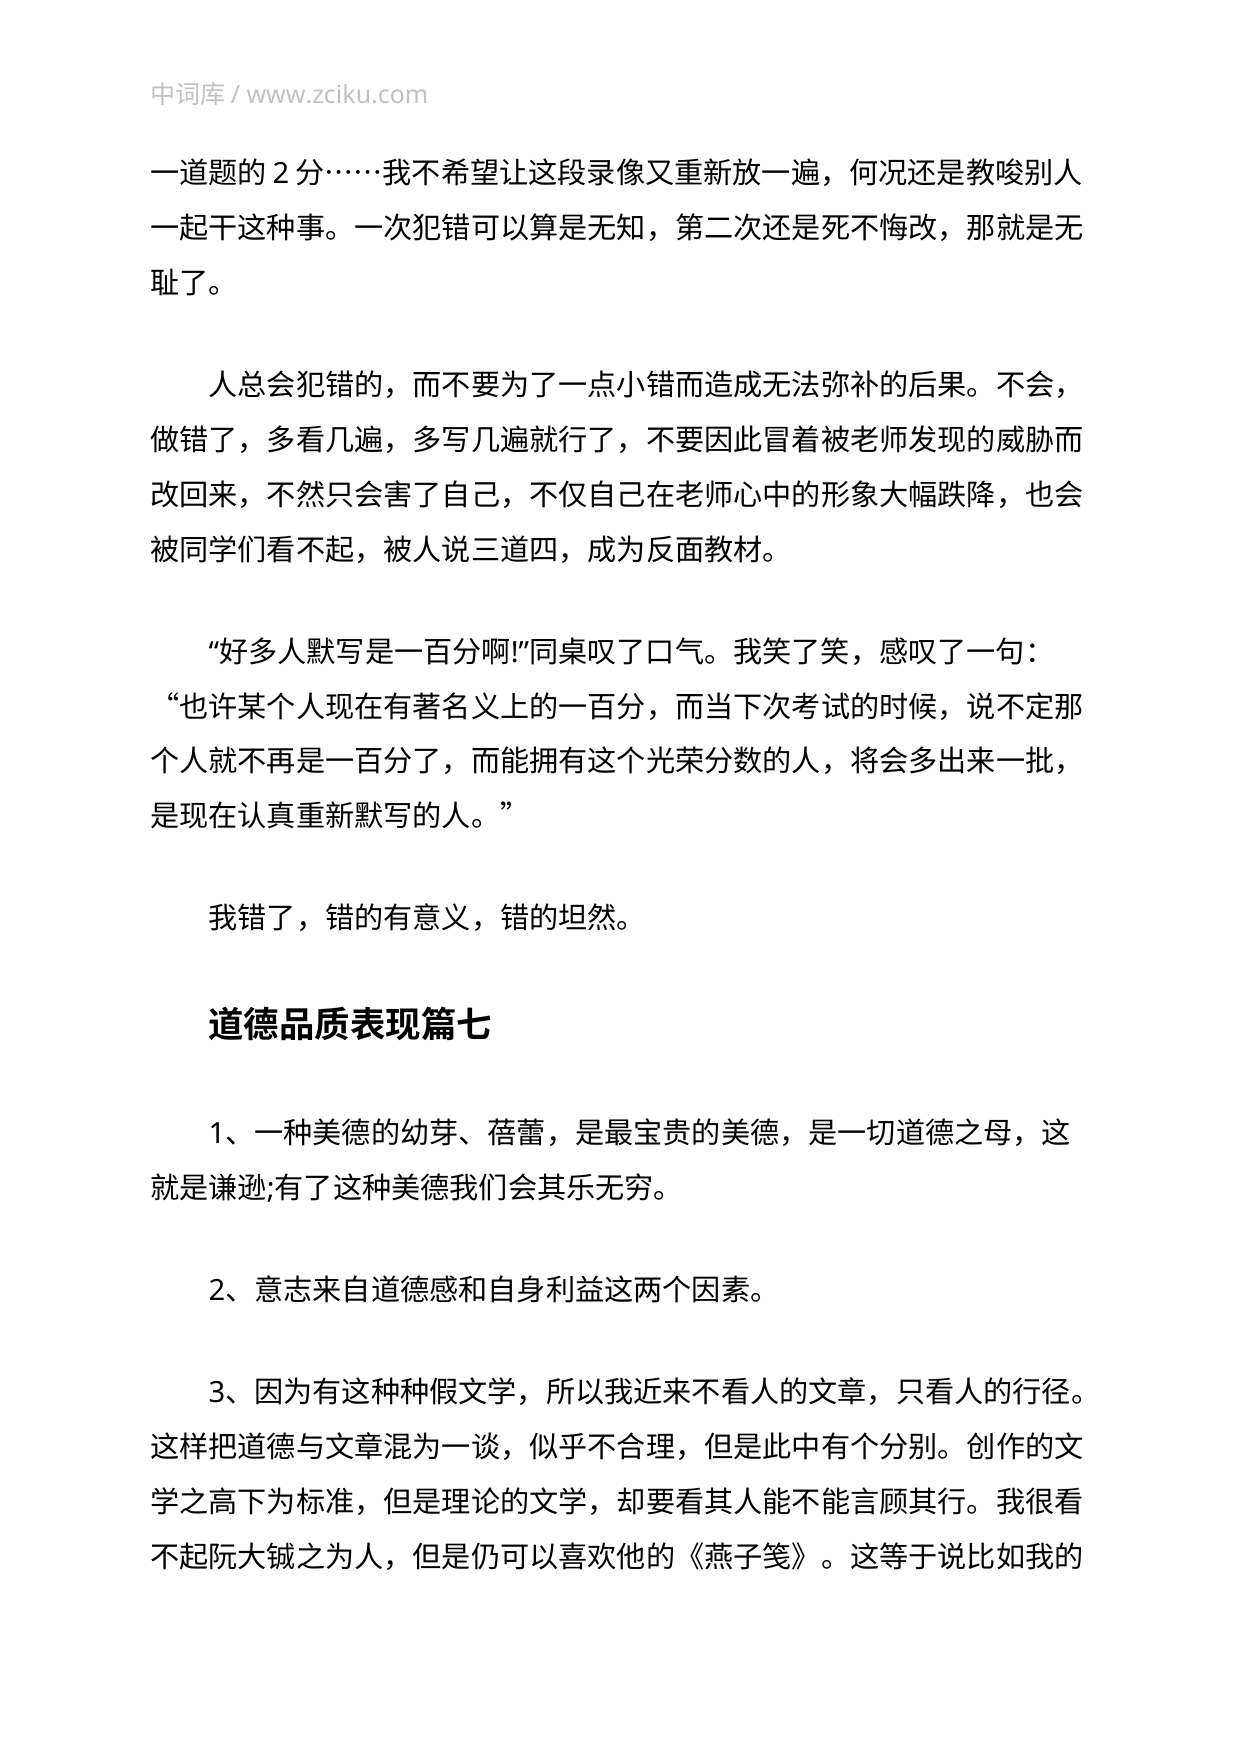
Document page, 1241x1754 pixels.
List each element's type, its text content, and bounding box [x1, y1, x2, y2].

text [150, 150, 1090, 302]
text 道德品质表现篇七 [150, 996, 1090, 1048]
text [150, 1369, 1090, 1576]
text 人总会犯错的，而不要为了一点小错而造成无法弥补的后果。不会，做错了，多看几遍，多写几遍就行了，不要因此冒着被老师发现的威胁而改回来，不然只会害了自己，不仅自己在老师心中的形象大幅跌降，也会被同学们看不起，被人说三道四，成为反面教材。 [150, 362, 1090, 569]
text 1、一种美德的幼芽、蓓蕾，是最宝贵的美德，是一切道德之母，这就是谦逊;有了这种美德我们会其乐无穷。 [150, 1110, 1090, 1207]
text 2、意志来自道德感和自身利益这两个因素。 [150, 1267, 1090, 1309]
text “好多人默写是一百分啊!”同桌叹了口气。我笑了笑，感叹了一句：“也许某个人现在有著名义上的一百分，而当下次考试的时候，说不定那个人就不再是一百分了，而能拥有这个光荣分数的人，将会多出来一批，是现在认真重新默写的人。” [150, 628, 1090, 835]
text 我错了，错的有意义，错的坦然。 [150, 895, 1090, 937]
